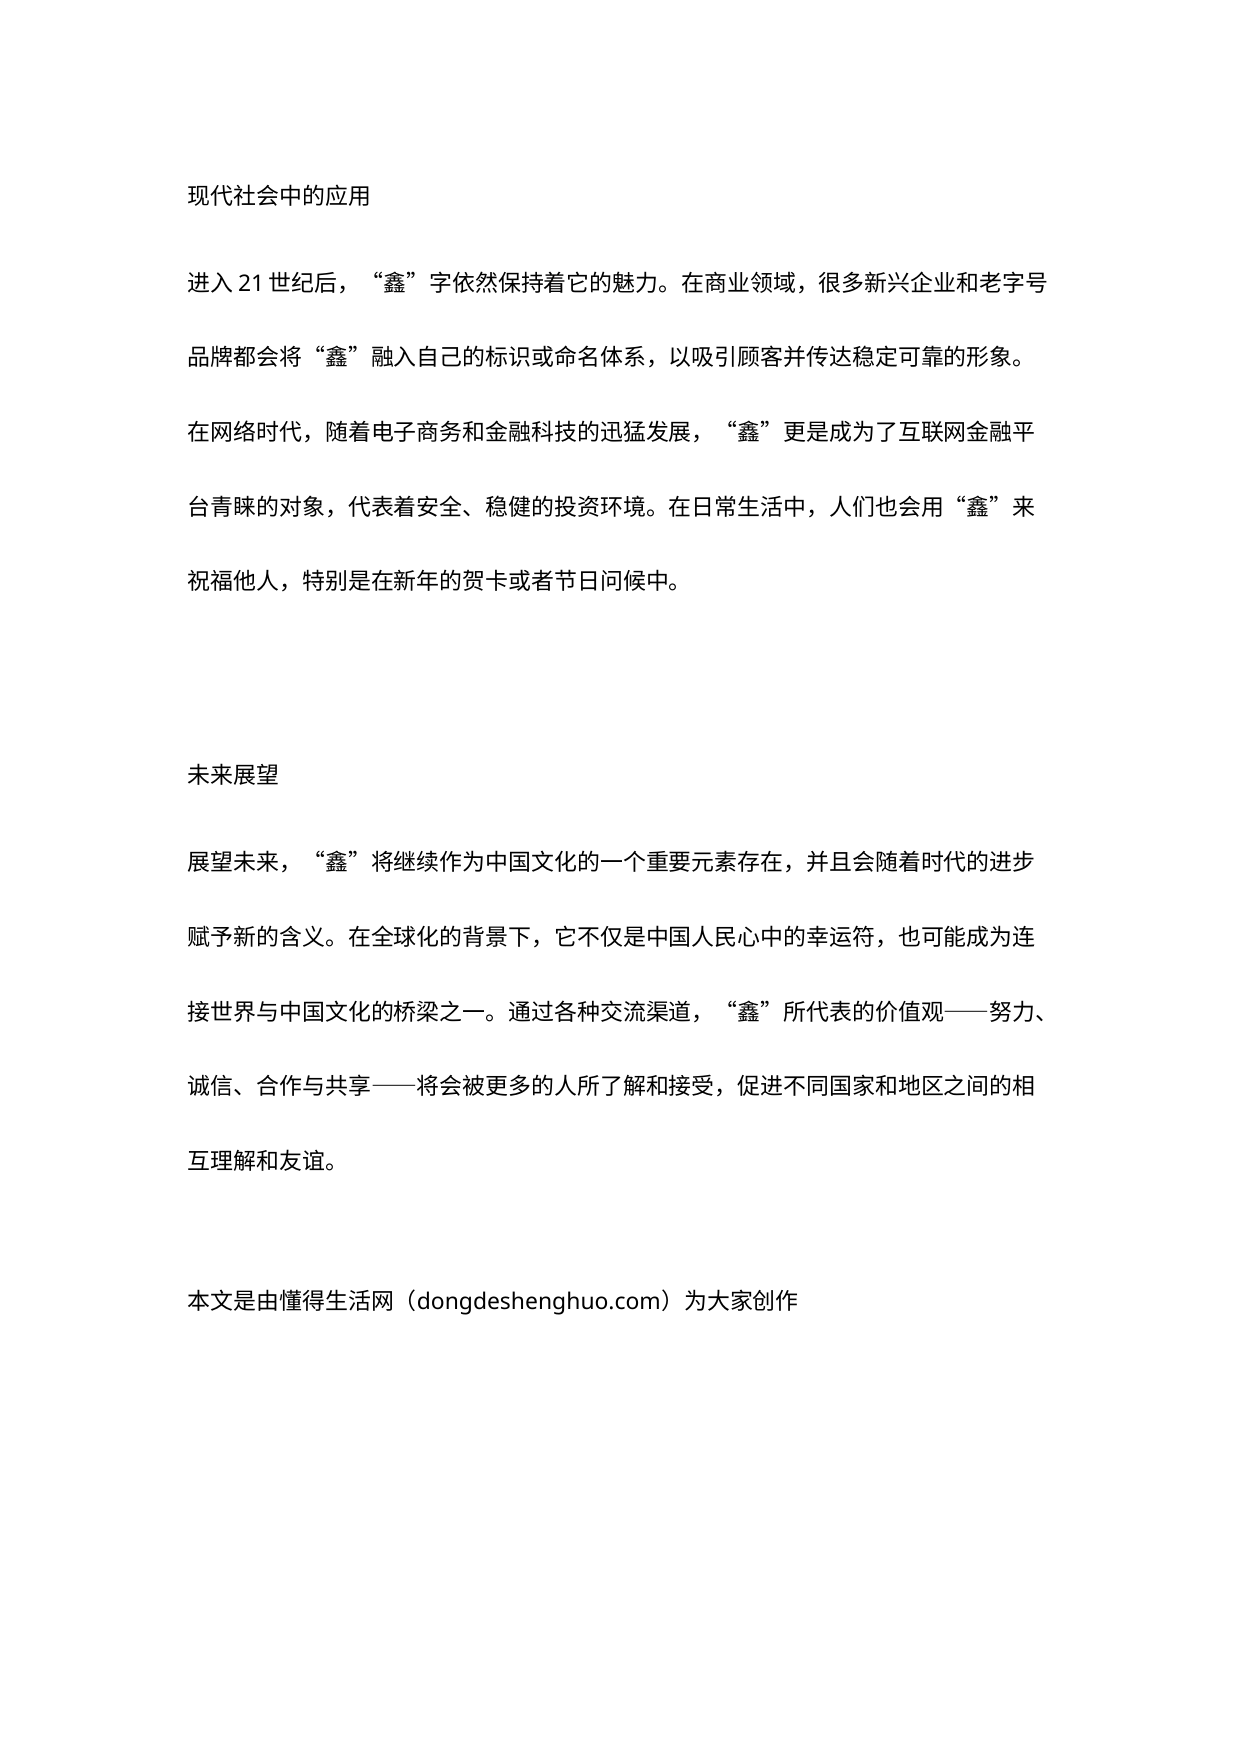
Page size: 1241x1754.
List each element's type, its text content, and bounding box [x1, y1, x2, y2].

text 未来展望 [187, 742, 1053, 807]
text 现代社会中的应用 [187, 162, 1053, 227]
text 本文是由懂得生活网（dongdeshenghuo.com）为大家创作 [187, 1267, 1053, 1332]
text 进入21世纪后，“鑫”字依然保持着它的魅力。在商业领域，很多新兴企业和老字号品牌都会将“鑫”融入自己的标识或命名体系，以吸引顾客并传达稳定可靠的形象。在网络时代，随着电子商务和金融科技的迅猛发展，“鑫”更是成为了互联网金融平台青睐的对象，代表着安全、稳健的投资环境。在日常生活中，人们也会用“鑫”来祝福他人，特别是在新年的贺卡或者节日问候中。 [187, 248, 1053, 612]
text 展望未来，“鑫”将继续作为中国文化的一个重要元素存在，并且会随着时代的进步赋予新的含义。在全球化的背景下，它不仅是中国人民心中的幸运符，也可能成为连接世界与中国文化的桥梁之一。通过各种交流渠道，“鑫”所代表的价值观——努力、诚信、合作与共享——将会被更多的人所了解和接受，促进不同国家和地区之间的相互理解和友谊。 [187, 828, 1053, 1192]
